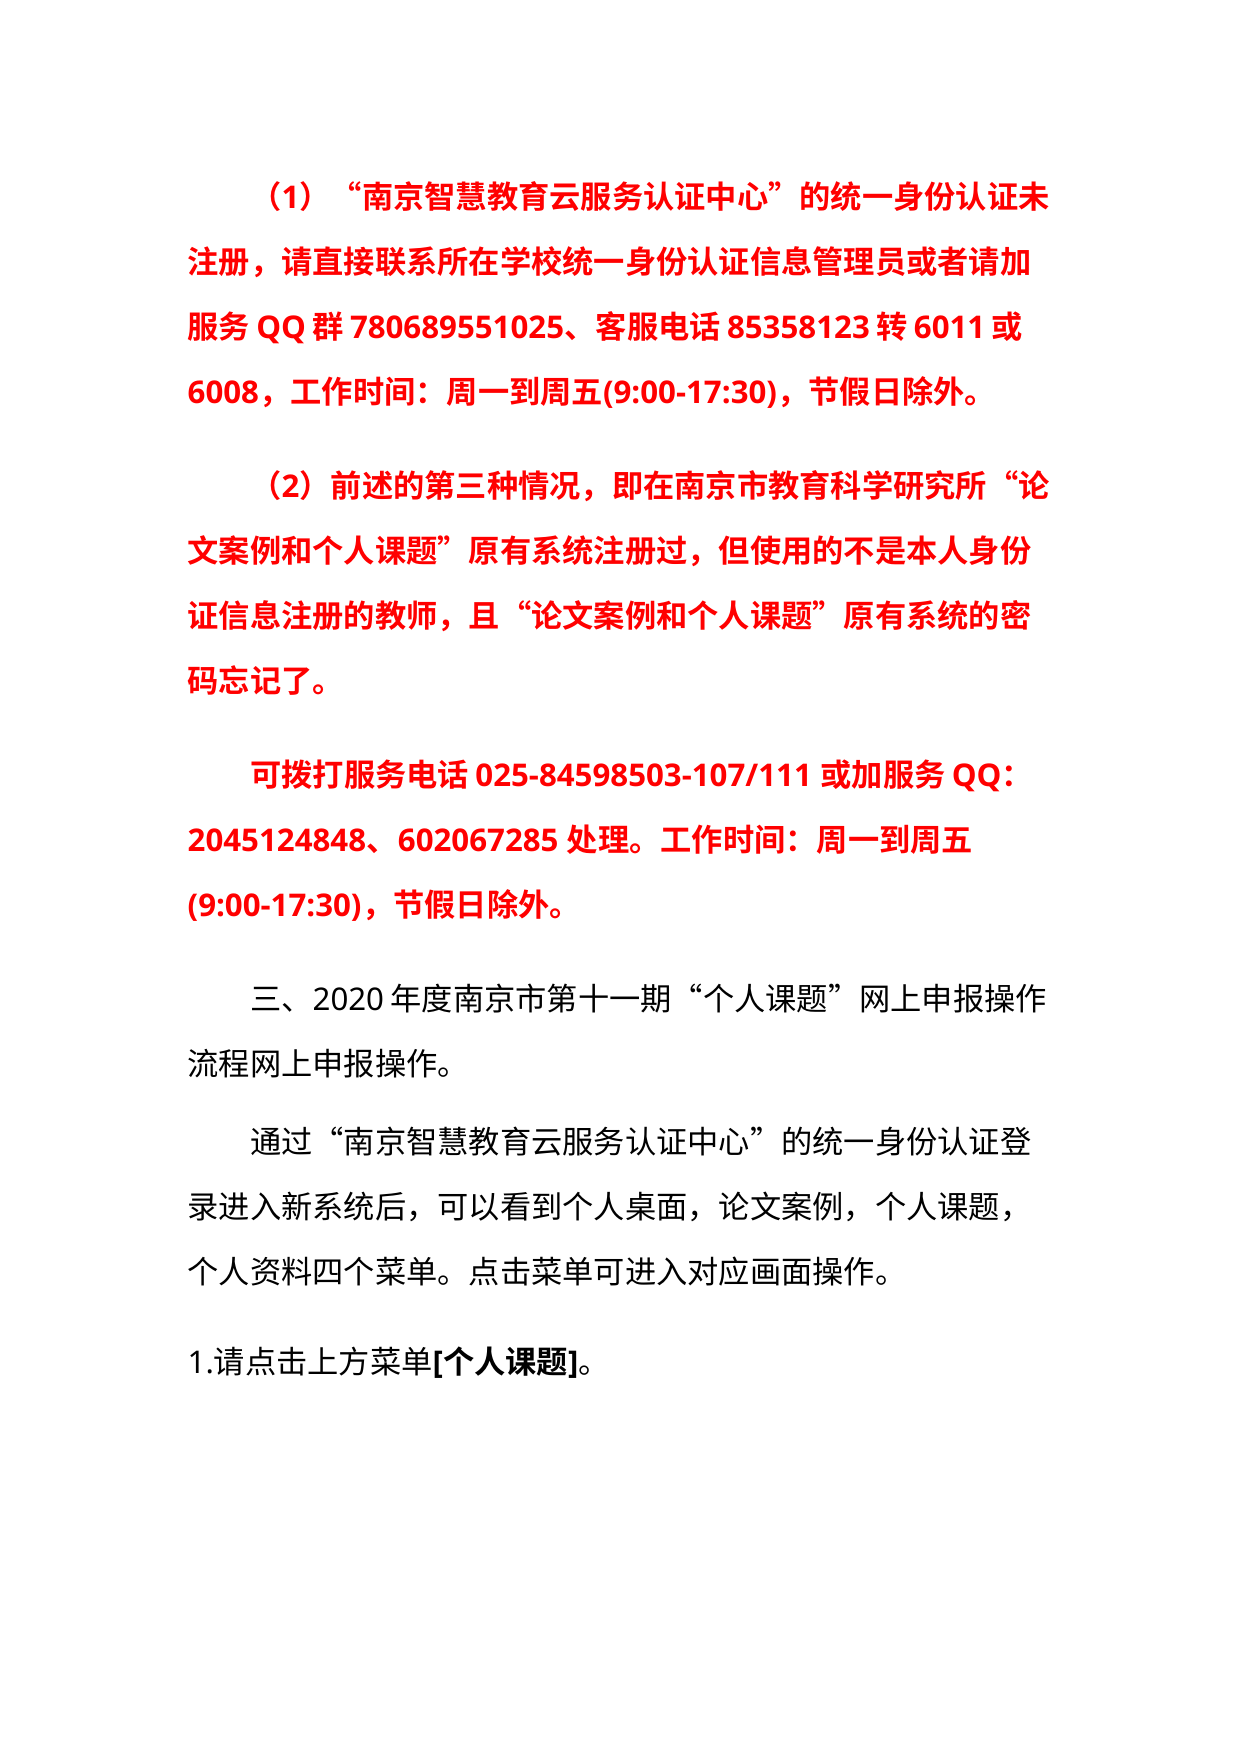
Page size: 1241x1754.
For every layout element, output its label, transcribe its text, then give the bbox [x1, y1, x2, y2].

text 1.请点击上方菜单[个人课题]。 [187, 1327, 1053, 1392]
text （2）前述的第三种情况，即在南京市教育科学研究所“论文案例和个人课题”原有系统注册过，但使用的不是本人身份证信息注册的教师，且“论文案例和个人课题”原有系统的密码忘记了。 [187, 451, 1053, 711]
text 通过“南京智慧教育云服务认证中心”的统一身份认证登录进入新系统后，可以看到个人桌面，论文案例，个人课题，个人资料四个菜单。点击菜单可进入对应画面操作。 [187, 1107, 1053, 1302]
text （1）“南京智慧教育云服务认证中心”的统一身份认证未注册，请直接联系所在学校统一身份认证信息管理员或者请加服务QQ群780689551025、客服电话85358123转6011或6008，工作时间：周一到周五(9:00-17:30)，节假日除外。 [187, 162, 1053, 422]
text 三、2020年度南京市第十一期“个人课题”网上申报操作流程网上申报操作。 [187, 964, 1053, 1094]
text 可拨打服务电话025-84598503-107/111 或加服务QQ：2045124848、602067285 处理。工作时间：周一到周五(9:00-17:30)，节假日除外。 [187, 740, 1053, 935]
